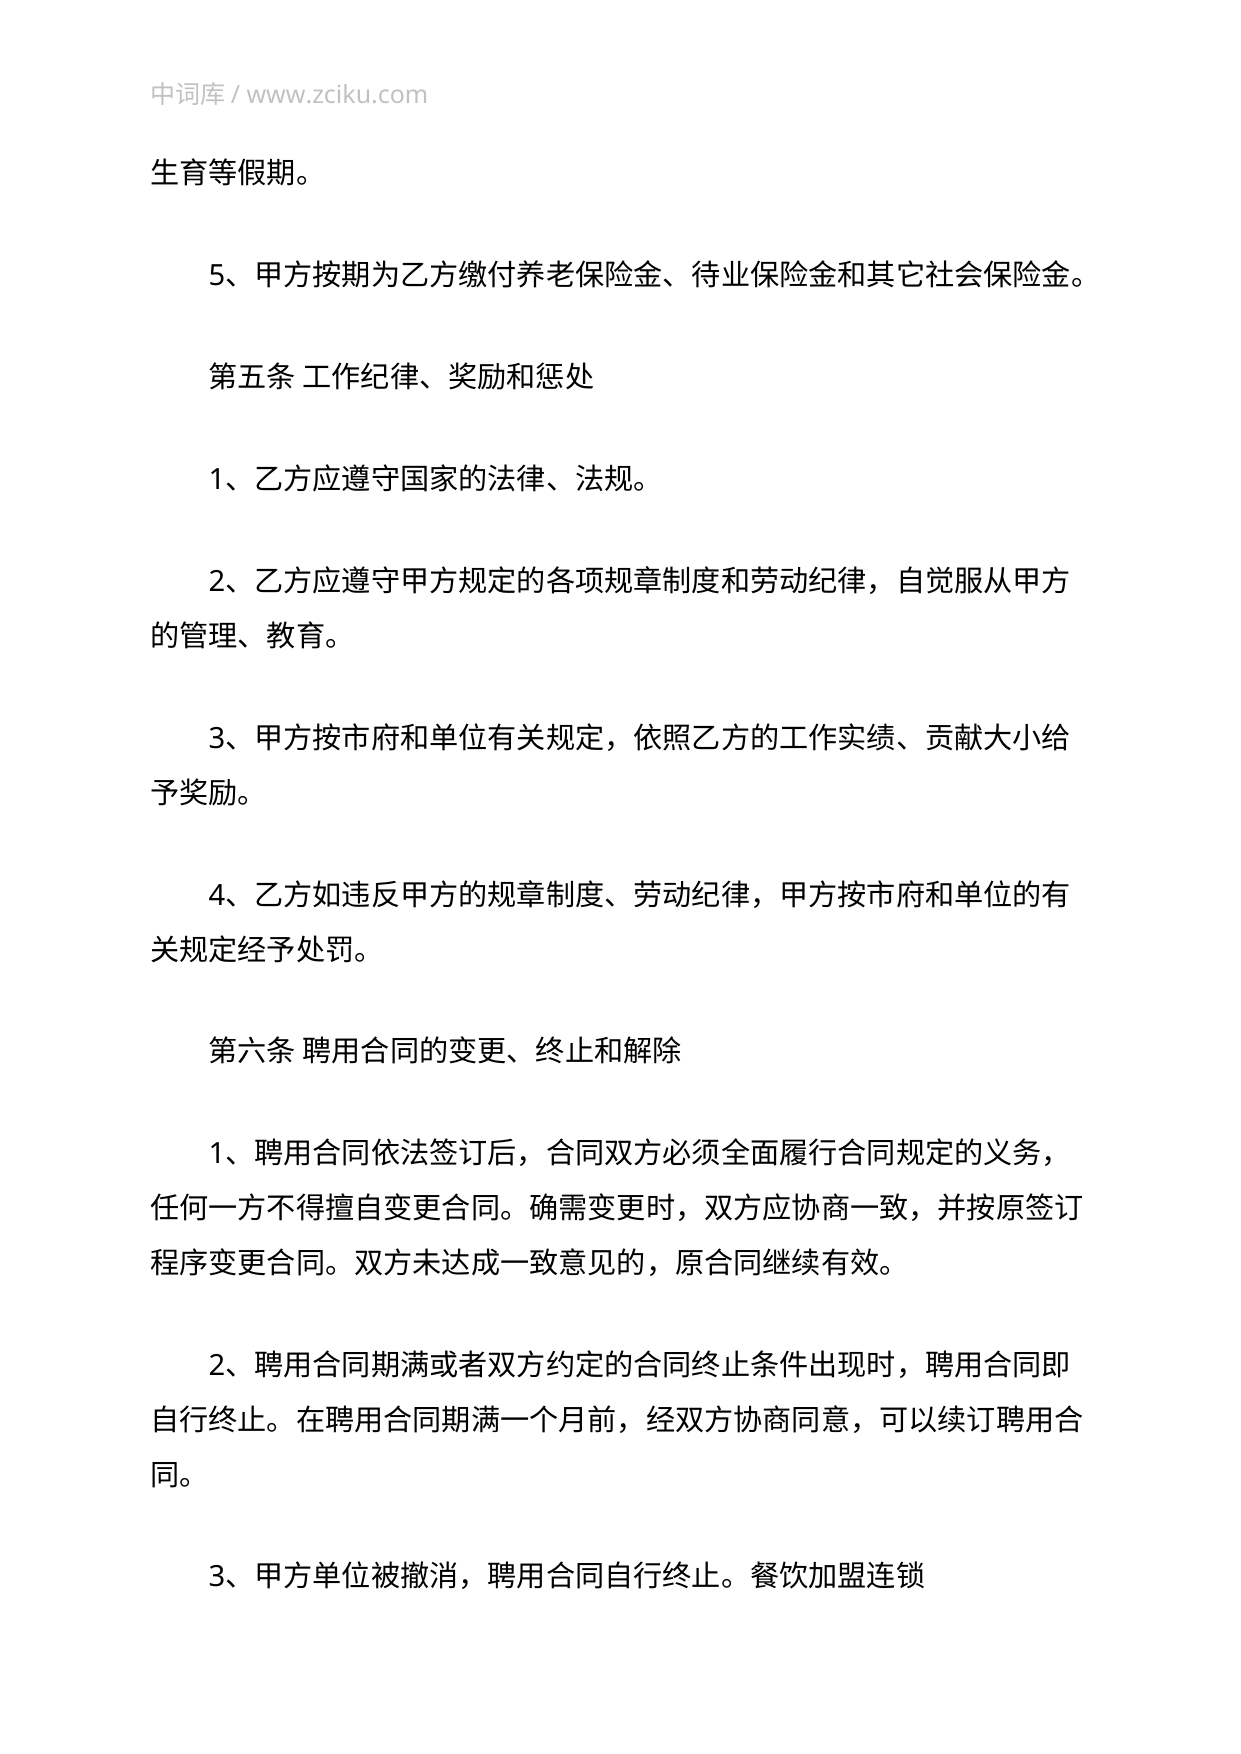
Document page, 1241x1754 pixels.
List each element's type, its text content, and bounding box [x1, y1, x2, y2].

text 5、甲方按期为乙方缴付养老保险金、待业保险金和其它社会保险金。 [150, 252, 1090, 294]
text 1、乙方应遵守国家的法律、法规。 [150, 456, 1090, 498]
text 3、甲方按市府和单位有关规定，依照乙方的工作实绩、贡献大小给予奖励。 [150, 714, 1090, 812]
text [150, 150, 1090, 192]
text 1、聘用合同依法签订后，合同双方必须全面履行合同规定的义务，任何一方不得擅自变更合同。确需变更时，双方应协商一致，并按原签订程序变更合同。双方未达成一致意见的，原合同继续有效。 [150, 1129, 1090, 1282]
text 4、乙方如违反甲方的规章制度、劳动纪律，甲方按市府和单位的有关规定经予处罚。 [150, 871, 1090, 968]
text 第六条 聘用合同的变更、终止和解除 [150, 1028, 1090, 1070]
text 2、聘用合同期满或者双方约定的合同终止条件出现时，聘用合同即自行终止。在聘用合同期满一个月前，经双方协商同意，可以续订聘用合同。 [150, 1341, 1090, 1493]
text 第五条 工作纪律、奖励和惩处 [150, 354, 1090, 396]
text 2、乙方应遵守甲方规定的各项规章制度和劳动纪律，自觉服从甲方的管理、教育。 [150, 557, 1090, 655]
text 3、甲方单位被撤消，聘用合同自行终止。餐饮加盟连锁 [150, 1553, 1090, 1595]
